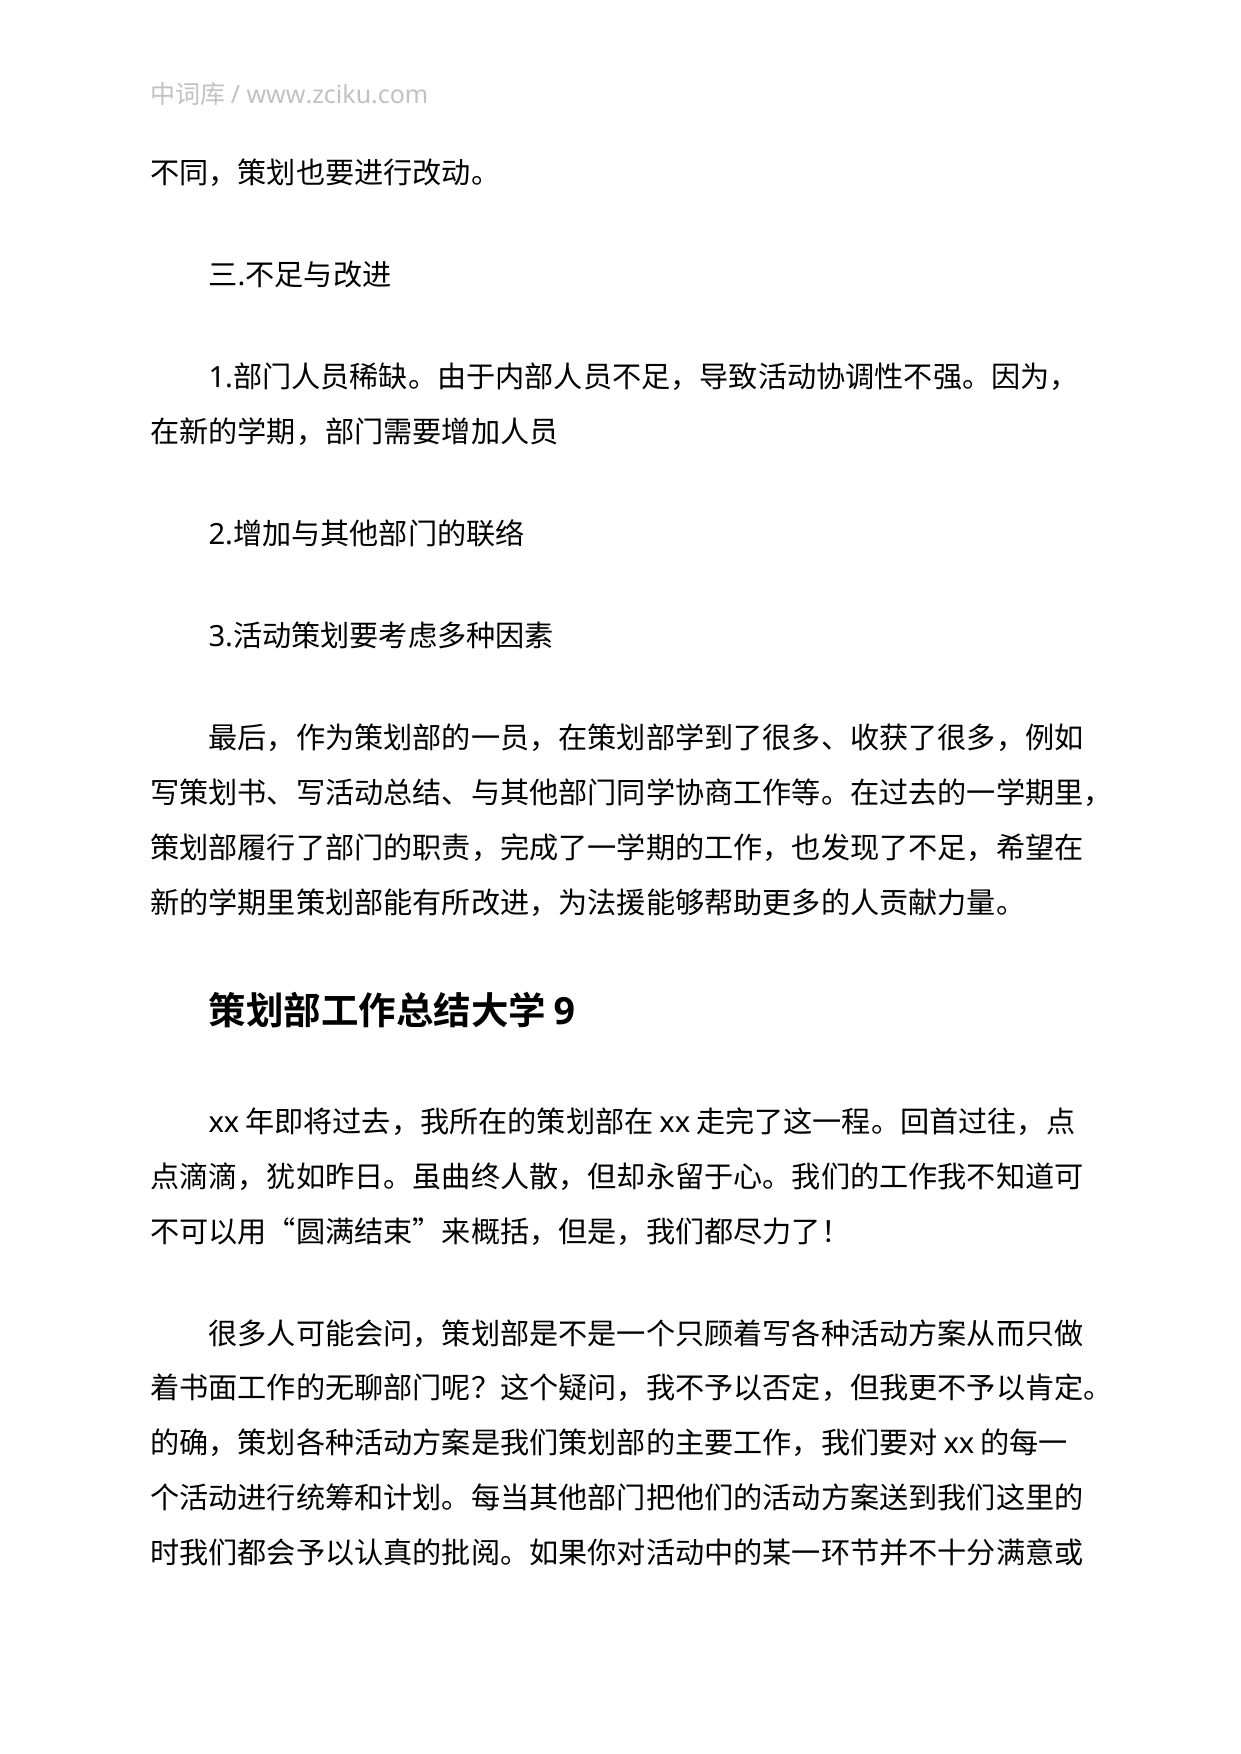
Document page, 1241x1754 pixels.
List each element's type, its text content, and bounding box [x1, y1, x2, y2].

text 最后，作为策划部的一员，在策划部学到了很多、收获了很多，例如写策划书、写活动总结、与其他部门同学协商工作等。在过去的一学期里，策划部履行了部门的职责，完成了一学期的工作，也发现了不足，希望在新的学期里策划部能有所改进，为法援能够帮助更多的人贡献力量。 [150, 714, 1090, 921]
text 三.不足与改进 [150, 252, 1090, 294]
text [150, 1310, 1090, 1572]
text 1.部门人员稀缺。由于内部人员不足，导致活动协调性不强。因为，在新的学期，部门需要增加人员 [150, 354, 1090, 451]
text xx年即将过去，我所在的策划部在xx走完了这一程。回首过往，点点滴滴，犹如昨日。虽曲终人散，但却永留于心。我们的工作我不知道可不可以用“圆满结束”来概括，但是，我们都尽力了！ [150, 1098, 1090, 1251]
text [150, 150, 1090, 192]
text 2.增加与其他部门的联络 [150, 511, 1090, 553]
text 3.活动策划要考虑多种因素 [150, 612, 1090, 655]
text 策划部工作总结大学9 [150, 981, 1090, 1035]
